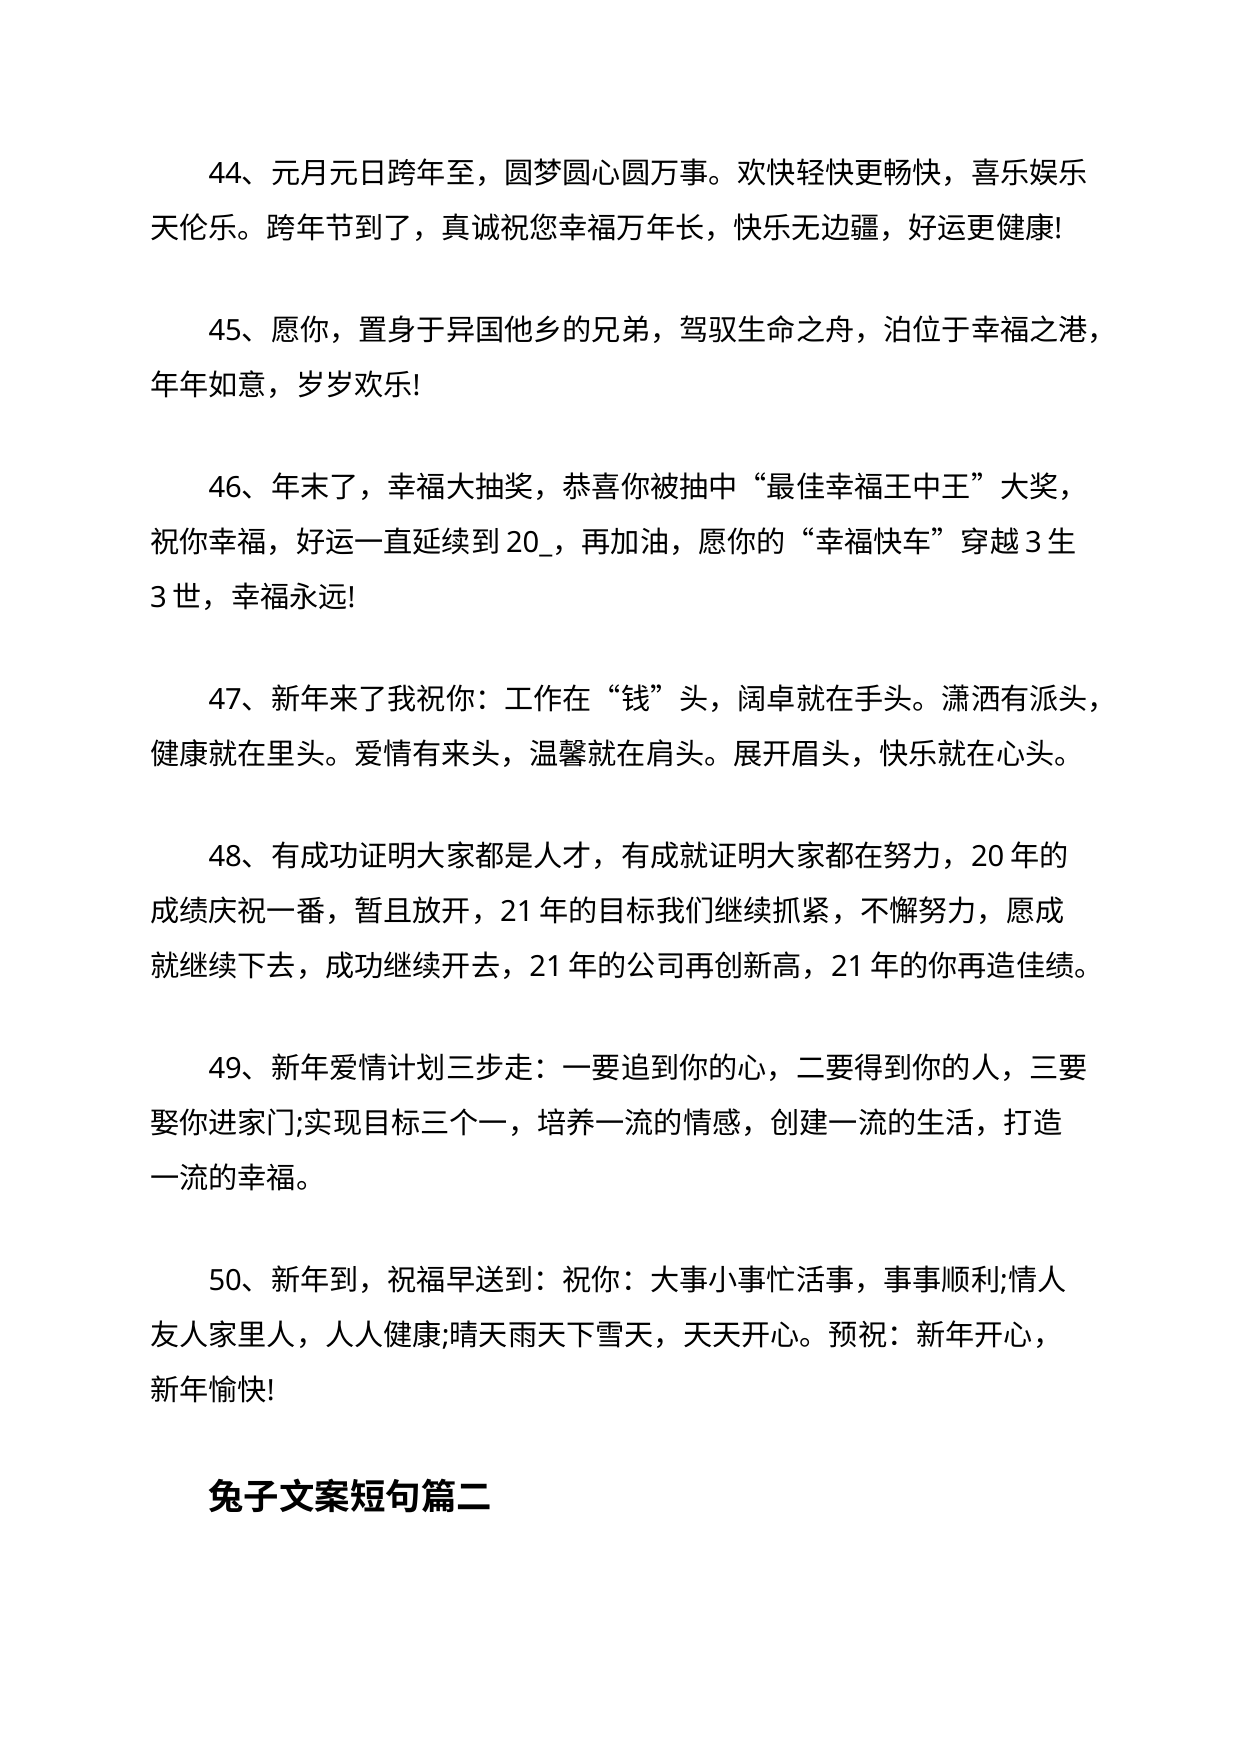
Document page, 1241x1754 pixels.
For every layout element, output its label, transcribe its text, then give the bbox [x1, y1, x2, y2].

text 兔子文案短句篇二 [150, 1468, 1090, 1520]
text 44、元月元日跨年至，圆梦圆心圆万事。欢快轻快更畅快，喜乐娱乐天伦乐。跨年节到了，真诚祝您幸福万年长，快乐无边疆，好运更健康! [150, 150, 1090, 247]
text 50、新年到，祝福早送到：祝你：大事小事忙活事，事事顺利;情人友人家里人，人人健康;晴天雨天下雪天，天天开心。预祝：新年开心，新年愉快! [150, 1256, 1090, 1409]
text 47、新年来了我祝你：工作在“钱”头，阔卓就在手头。潇洒有派头，健康就在里头。爱情有来头，温馨就在肩头。展开眉头，快乐就在心头。 [150, 676, 1090, 773]
text 48、有成功证明大家都是人才，有成就证明大家都在努力，20年的成绩庆祝一番，暂且放开，21年的目标我们继续抓紧，不懈努力，愿成就继续下去，成功继续开去，21年的公司再创新高，21年的你再造佳绩。 [150, 833, 1090, 985]
text 45、愿你，置身于异国他乡的兄弟，驾驭生命之舟，泊位于幸福之港，年年如意，岁岁欢乐! [150, 307, 1090, 404]
text 49、新年爱情计划三步走：一要追到你的心，二要得到你的人，三要娶你进家门;实现目标三个一，培养一流的情感，创建一流的生活，打造一流的幸福。 [150, 1045, 1090, 1197]
text 46、年末了，幸福大抽奖，恭喜你被抽中“最佳幸福王中王”大奖，祝你幸福，好运一直延续到20_，再加油，愿你的“幸福快车”穿越3生3世，幸福永远! [150, 464, 1090, 616]
